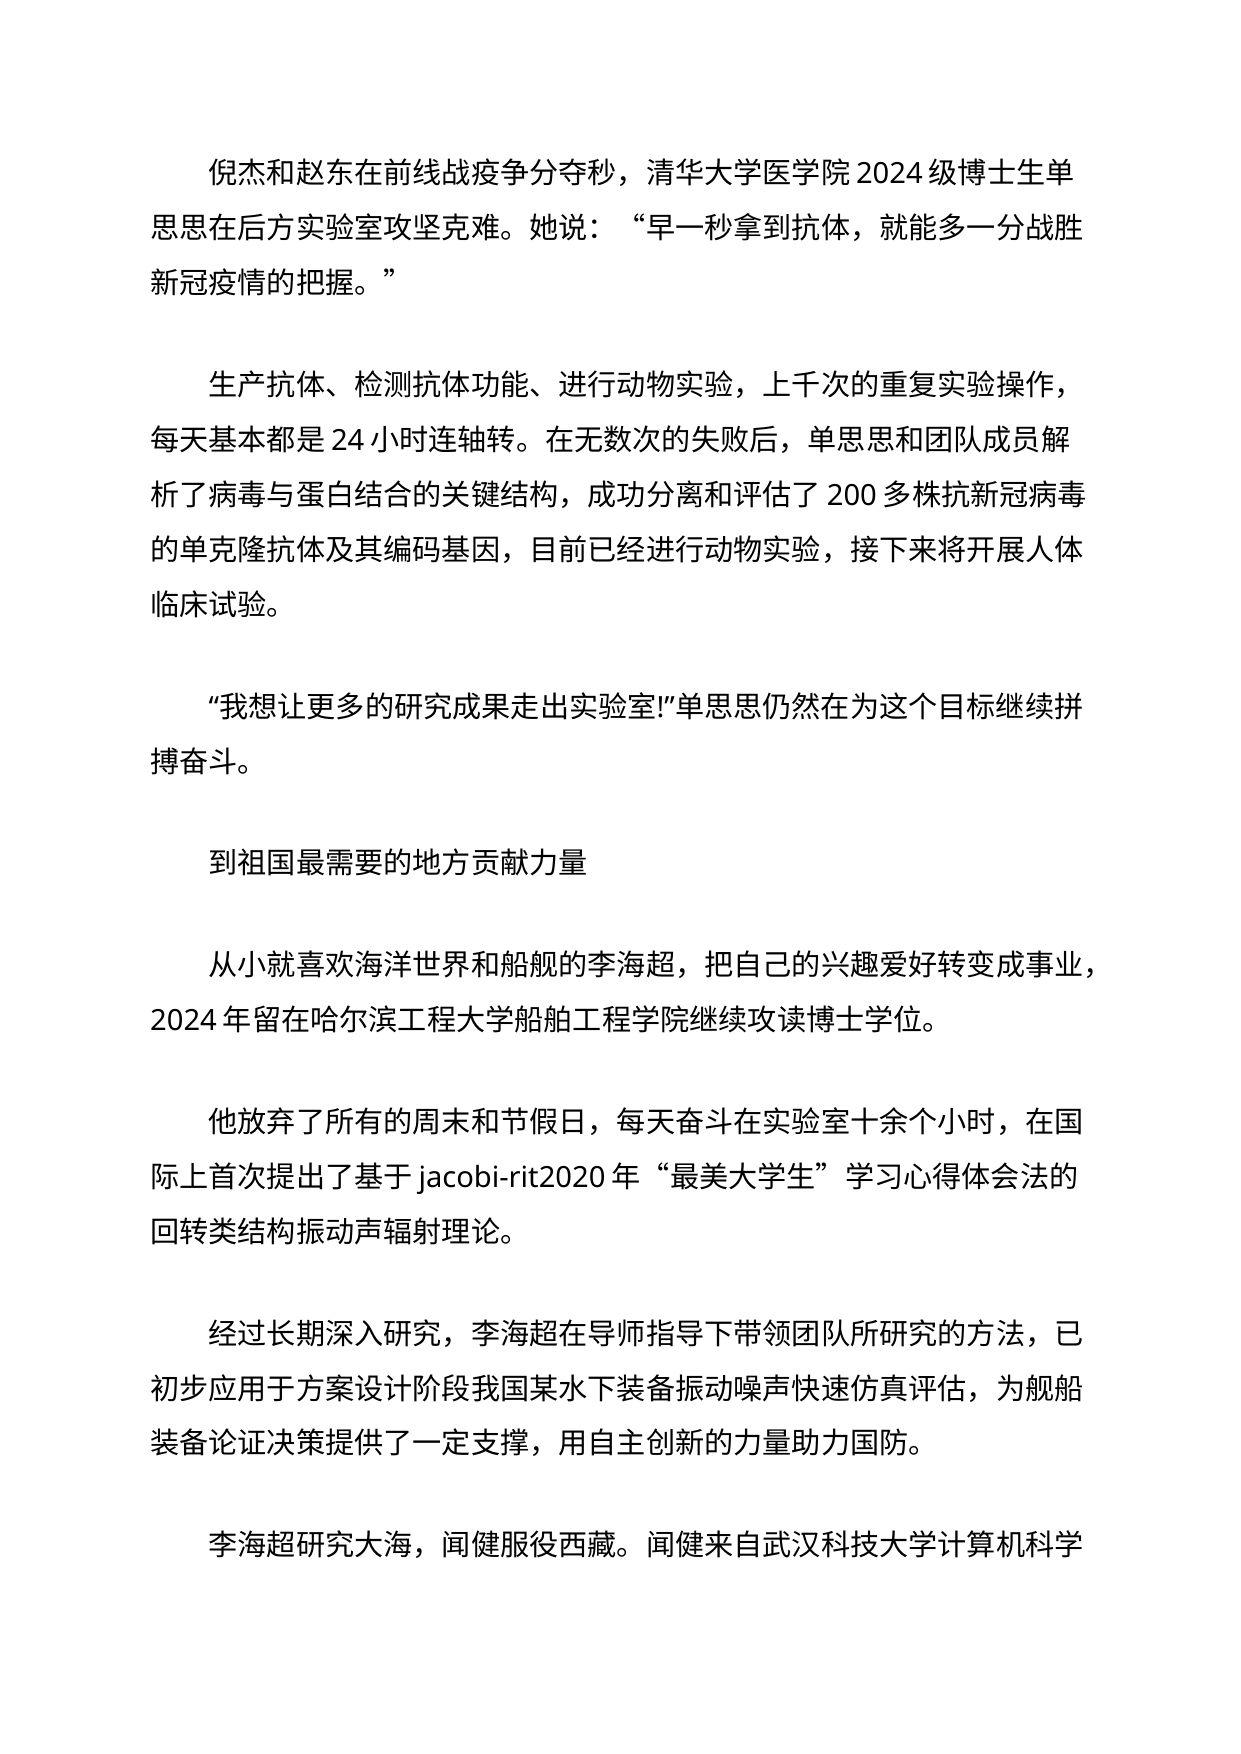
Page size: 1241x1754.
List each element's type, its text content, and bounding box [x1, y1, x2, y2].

text 到祖国最需要的地方贡献力量 [150, 840, 1090, 882]
text “我想让更多的研究成果走出实验室!”单思思仍然在为这个目标继续拼搏奋斗。 [150, 683, 1090, 781]
text 倪杰和赵东在前线战疫争分夺秒，清华大学医学院2024级博士生单思思在后方实验室攻坚克难。她说：“早一秒拿到抗体，就能多一分战胜新冠疫情的把握。” [150, 150, 1090, 302]
text 从小就喜欢海洋世界和船舰的李海超，把自己的兴趣爱好转变成事业，2024年留在哈尔滨工程大学船舶工程学院继续攻读博士学位。 [150, 942, 1090, 1039]
text 生产抗体、检测抗体功能、进行动物实验，上千次的重复实验操作，每天基本都是24小时连轴转。在无数次的失败后，单思思和团队成员解析了病毒与蛋白结合的关键结构，成功分离和评估了200多株抗新冠病毒的单克隆抗体及其编码基因，目前已经进行动物实验，接下来将开展人体临床试验。 [150, 362, 1090, 624]
text 经过长期深入研究，李海超在导师指导下带领团队所研究的方法，已初步应用于方案设计阶段我国某水下装备振动噪声快速仿真评估，为舰船装备论证决策提供了一定支撑，用自主创新的力量助力国防。 [150, 1310, 1090, 1462]
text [150, 1522, 1090, 1564]
text 他放弃了所有的周末和节假日，每天奋斗在实验室十余个小时，在国际上首次提出了基于jacobi-rit2020年“最美大学生”学习心得体会法的回转类结构振动声辐射理论。 [150, 1099, 1090, 1251]
